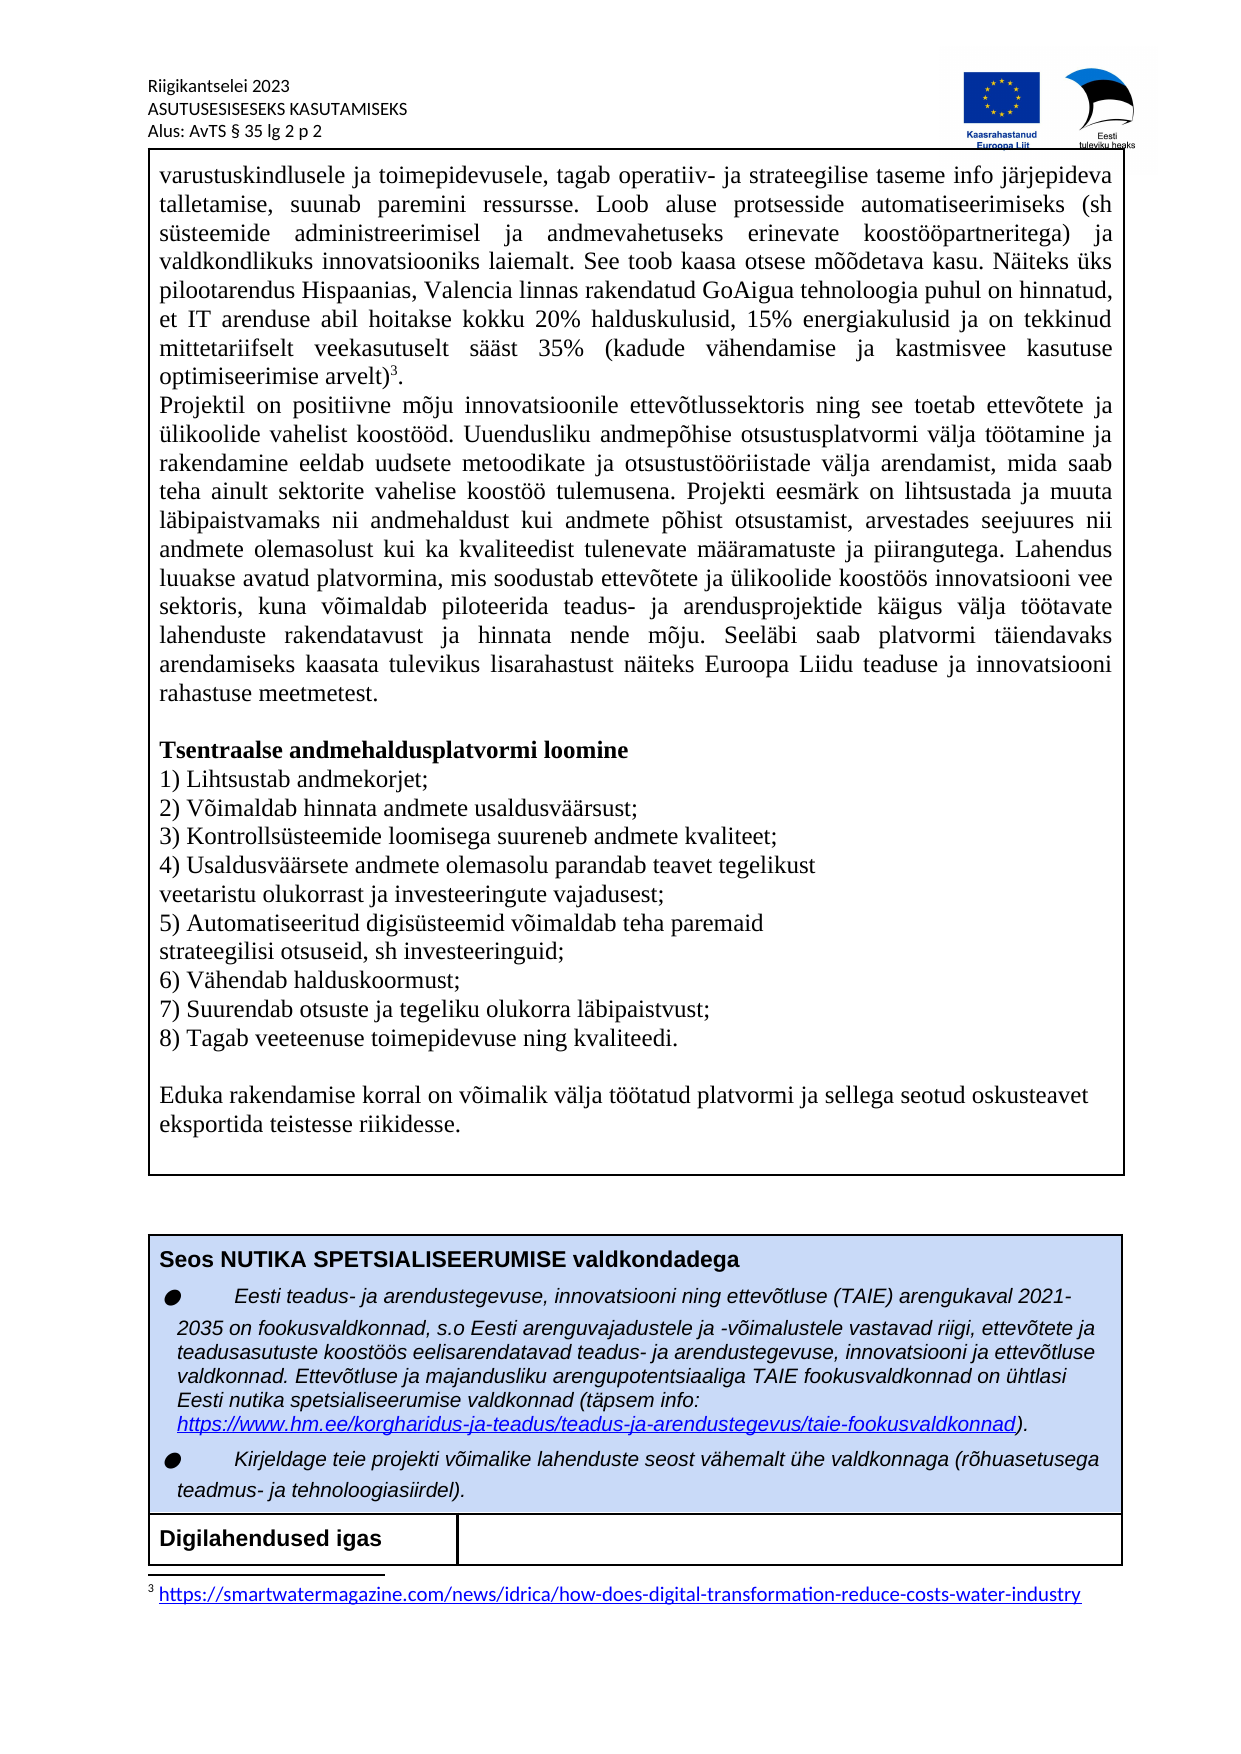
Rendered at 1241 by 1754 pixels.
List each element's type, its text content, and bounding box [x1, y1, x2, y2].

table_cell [150, 150, 1123, 1174]
table_cell [459, 1515, 1121, 1564]
table_header Seos NUTIKA SPETSIALISEERUMISE valdkondadega Eesti teadus- ja arendustegevuse, innovatsiooni ning ettevõtluse (TAIE) arengukaval 2021-2035 on fookusvaldkonnad, s.o Eesti arenguvajadustele ja -võimalustele vastavad riigi, ettevõtete ja teadusasutuste koostöös eelisarendatavad teadus- ja arendustegevuse, innovatsiooni ja ettevõtluse valdkonnad. Ettevõtluse ja majandusliku arengupotentsiaaliga TAIE fookusvaldkonnad on ühtlasi Eesti nutika spetsialiseerumise valdkonnad (täpsem info: https://www.hm.ee/korgharidus-ja-teadus/teadus-ja-arendustegevus/taie-fookusvaldkonnad). Kirjeldage teie projekti võimalike lahenduste seost vähemalt ühe valdkonnaga (rõhuasetusega teadmus- ja tehnoloogiasiirdel). [150, 1236, 1121, 1512]
picture [939, 46, 1159, 175]
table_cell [150, 1515, 456, 1564]
